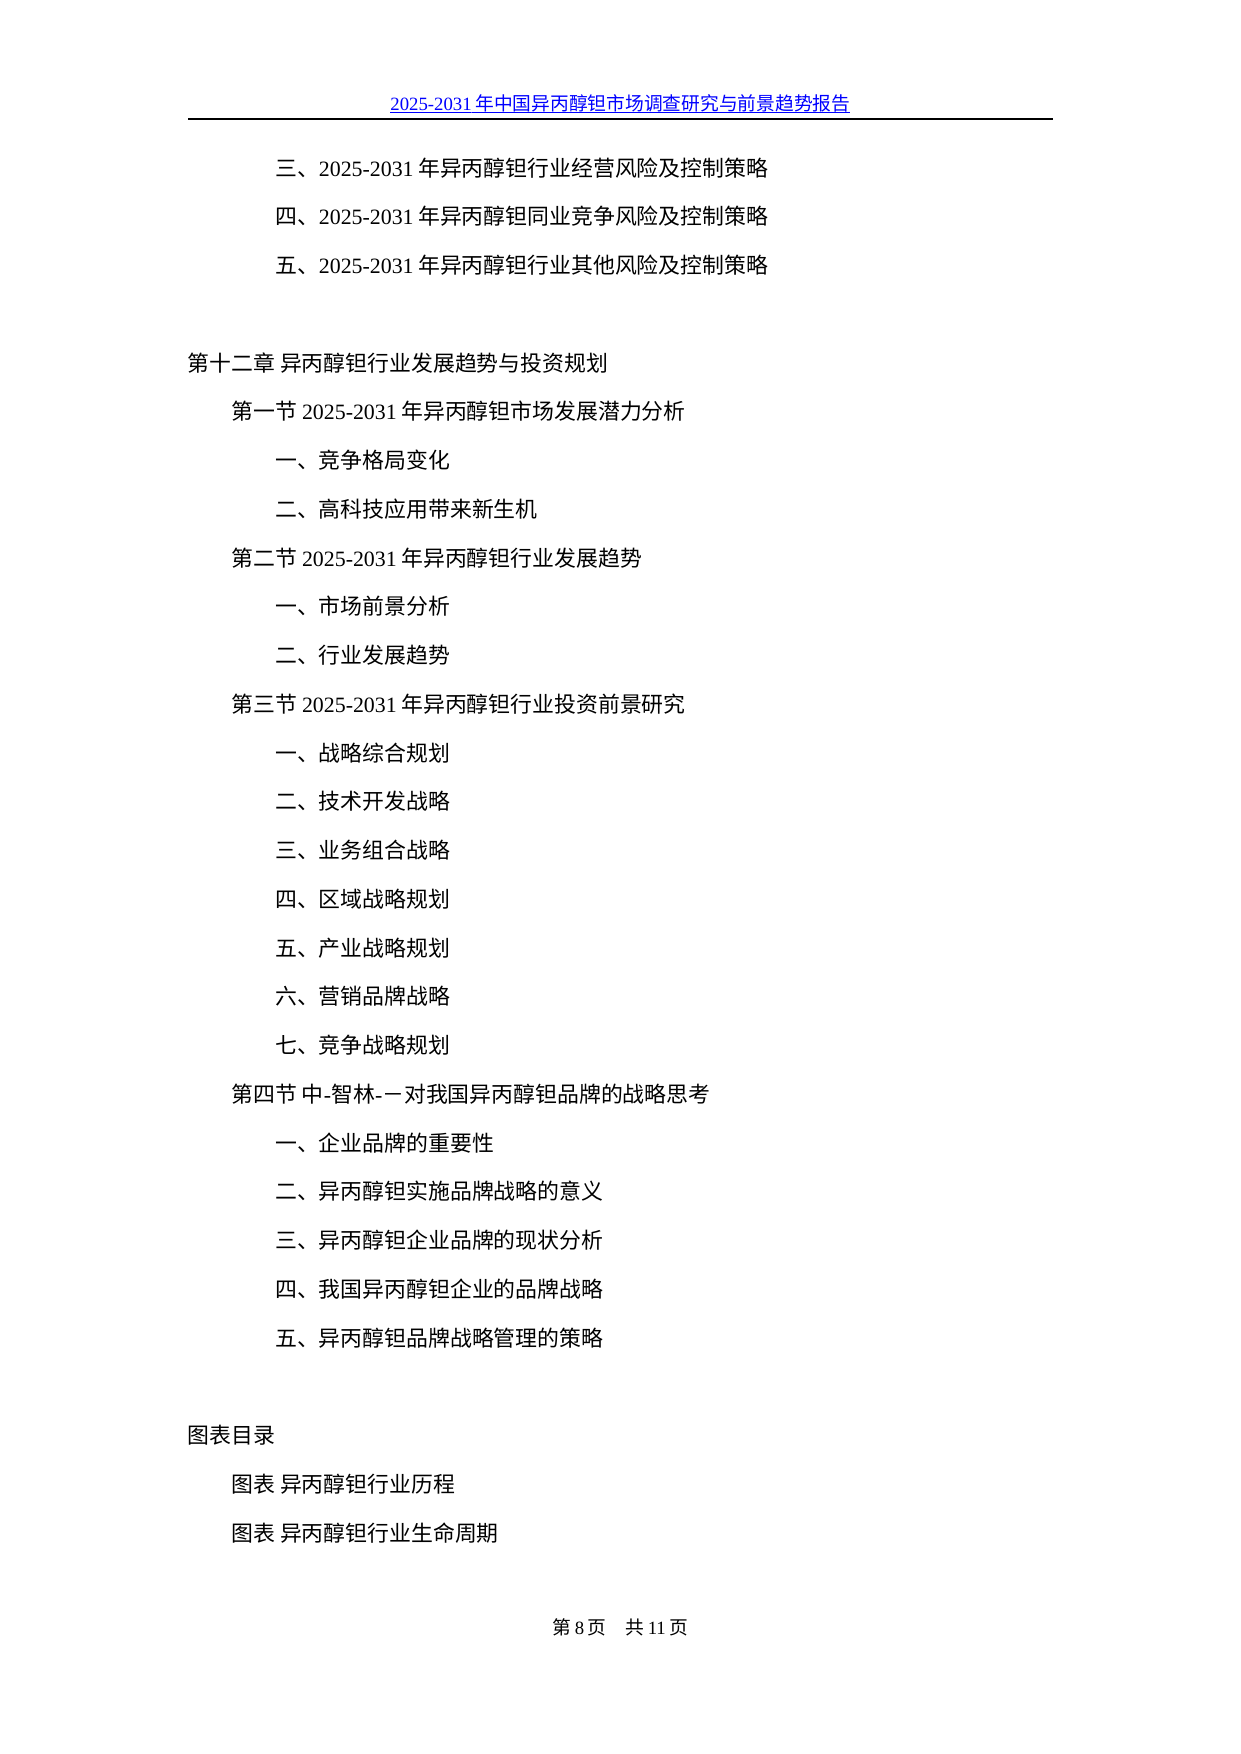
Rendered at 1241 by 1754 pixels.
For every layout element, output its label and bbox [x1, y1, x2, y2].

text [187, 150, 1053, 1548]
